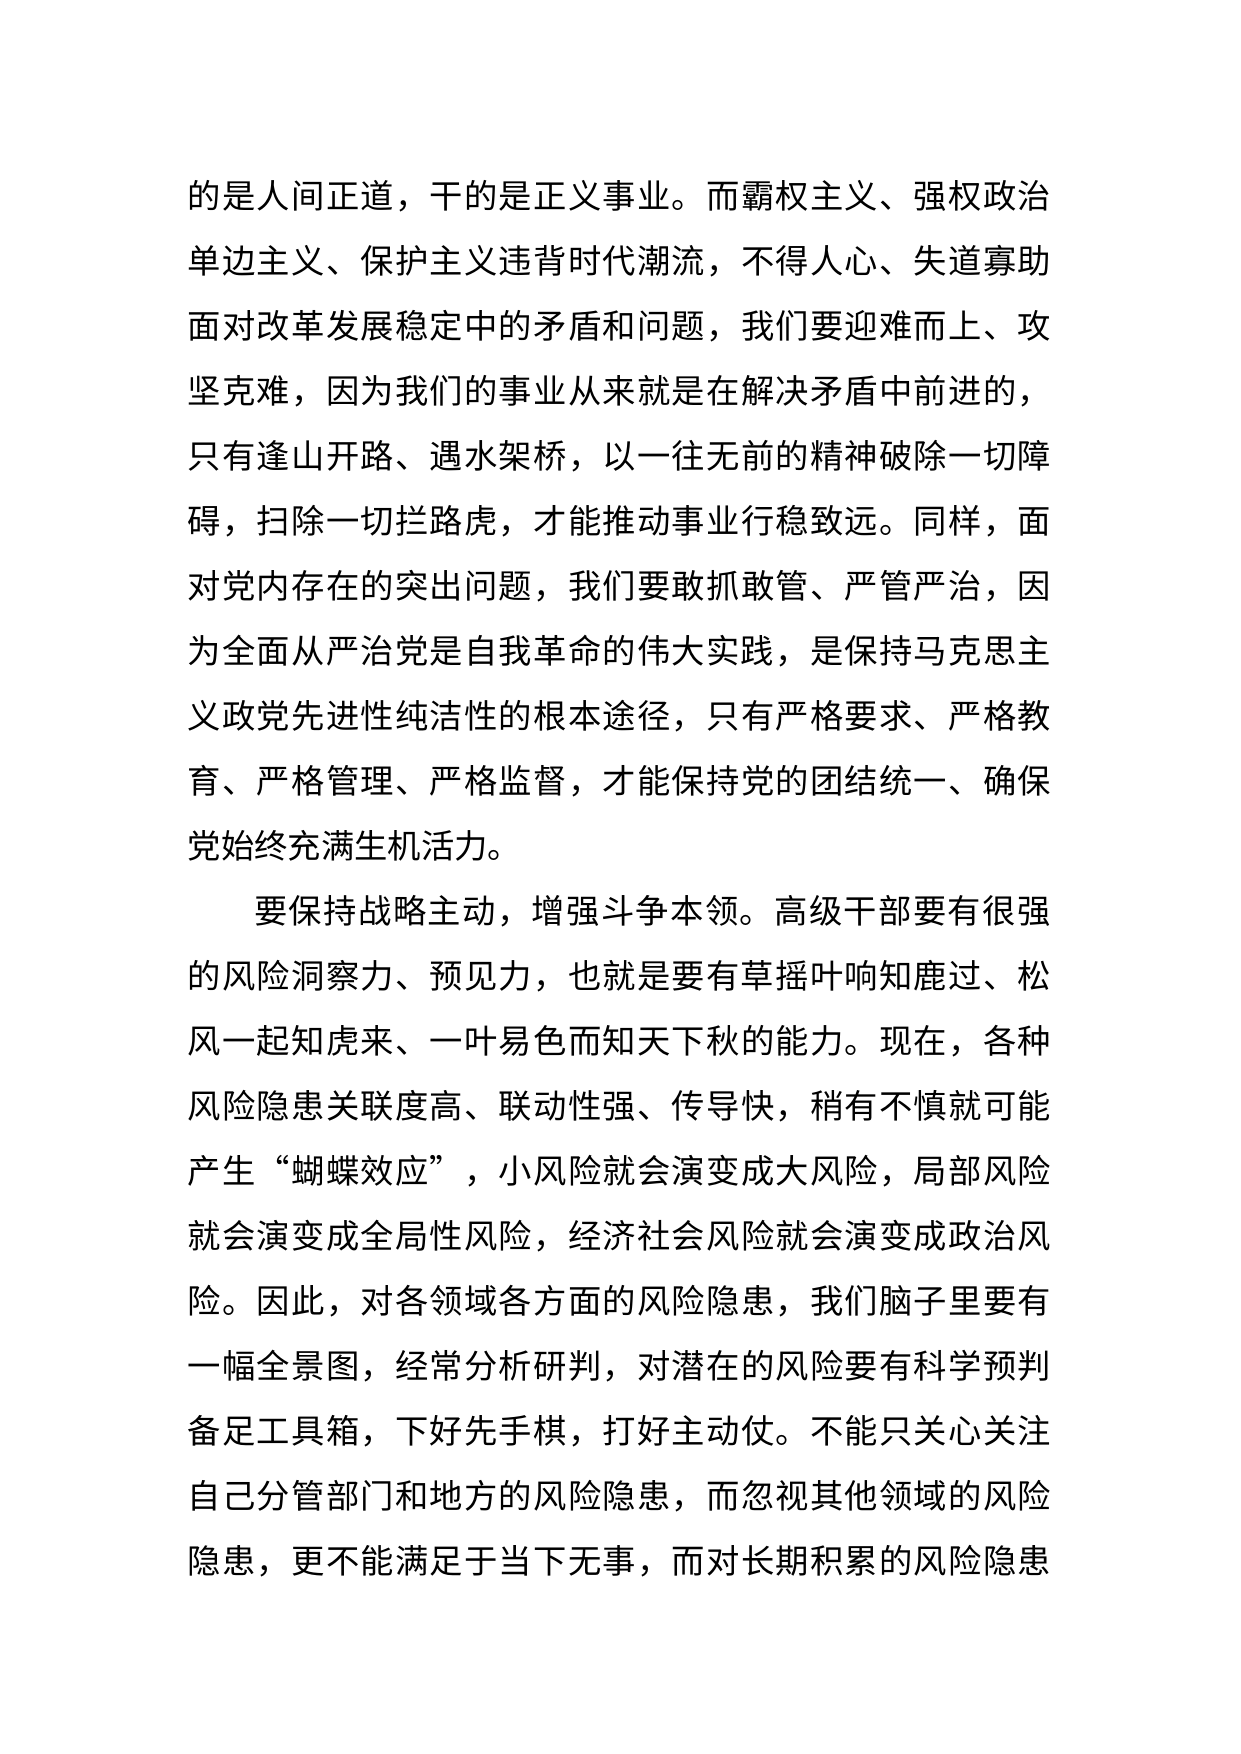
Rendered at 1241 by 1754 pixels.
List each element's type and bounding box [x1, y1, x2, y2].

text [187, 877, 1053, 1592]
text [187, 162, 1053, 877]
